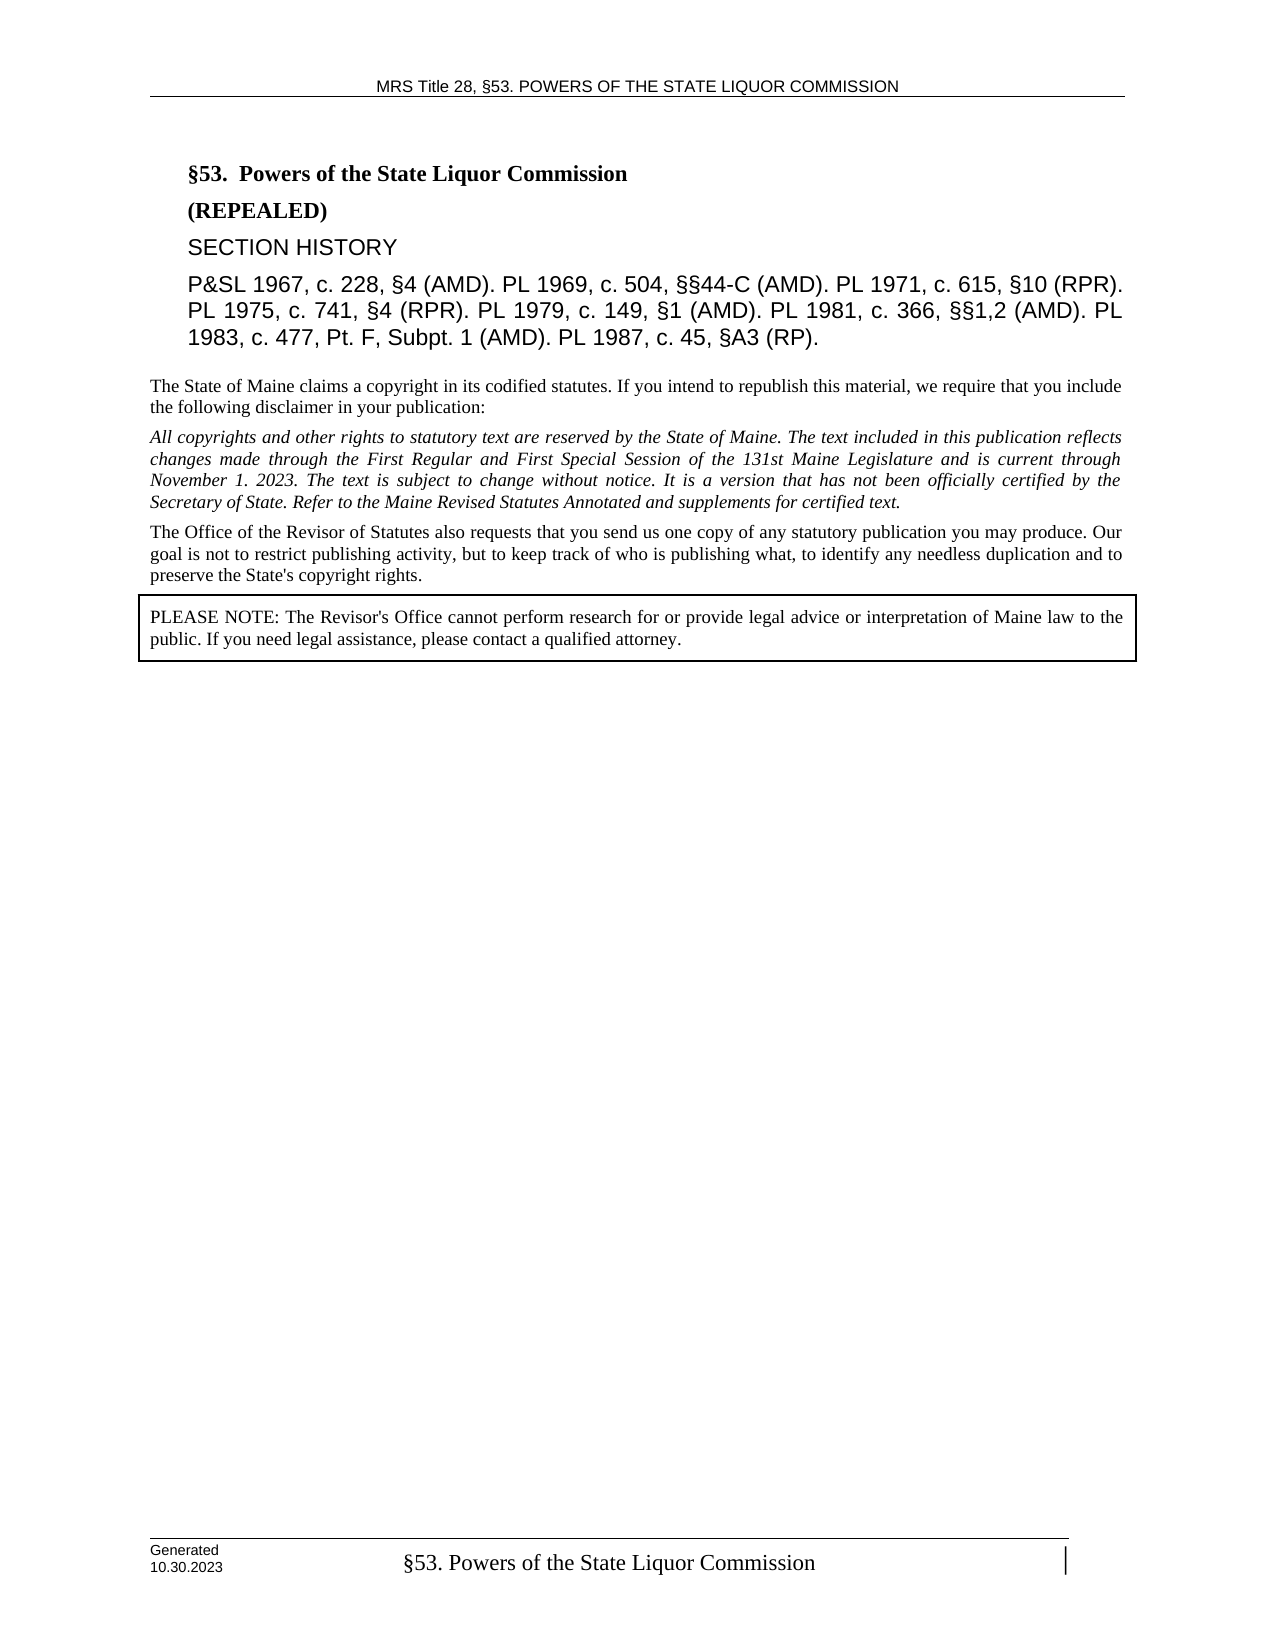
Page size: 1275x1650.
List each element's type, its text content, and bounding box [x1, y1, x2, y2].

text All copyrights and other rights to statutory text are reserved by the State of Maine. The text included in this publication reflects changes made through the First Regular and First Special Session of the 131st Maine Legislature and is current through November 1. 2023 . The text is subject to change without notice. It is a version that has not been officially certified by the Secretary of State. Refer to the Maine Revised Statutes Annotated and supplements for certified text. [150, 426, 1125, 512]
text SECTION HISTORY [187, 234, 1125, 260]
text PLEASE NOTE: The Revisor's Office cannot perform research for or provide legal advice or interpretation of Maine law to the public. If you need legal assistance, please contact a qualified attorney. [140, 596, 1135, 660]
text P&SL 1967, c. 228, §4 (AMD). PL 1969, c. 504, §§44-C (AMD). PL 1971, c. 615, §10 (RPR). PL 1975, c. 741, §4 (RPR). PL 1979, c. 149, §1 (AMD). PL 1981, c. 366, §§1,2 (AMD). PL 1983, c. 477, Pt. F, Subpt. 1 (AMD). PL 1987, c. 45, §A3 (RP). [187, 271, 1125, 350]
text The Office of the Revisor of Statutes also requests that you send us one copy of any statutory publication you may produce. Our goal is not to restrict publishing activity, but to keep track of who is publishing what, to identify any needless duplication and to preserve the State's copyright rights. [150, 521, 1125, 586]
text The State of Maine claims a copyright in its codified statutes. If you intend to republish this material, we require that you include the following disclaimer in your publication: [150, 375, 1125, 418]
text §53. Powers of the State Liquor Commission [187, 160, 1125, 187]
text (REPEALED) [187, 197, 1125, 223]
